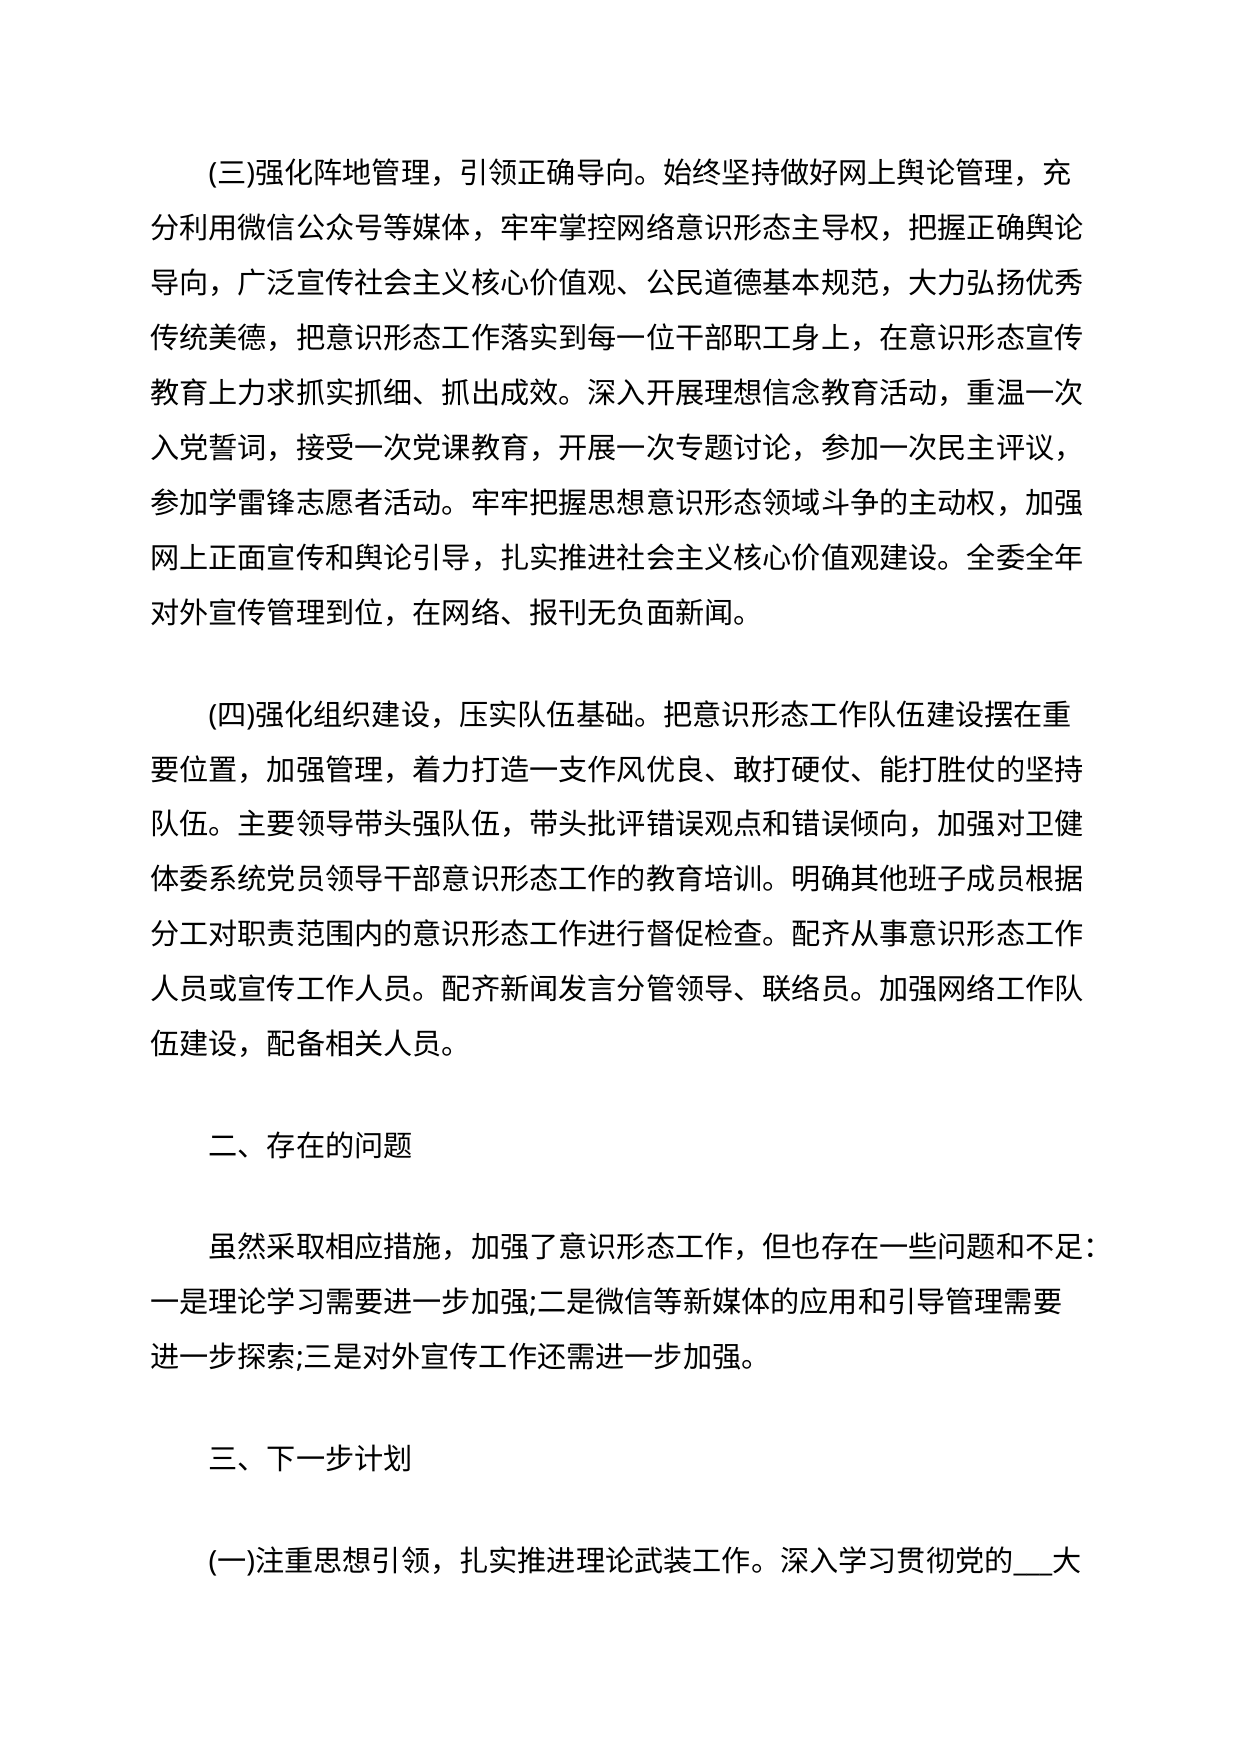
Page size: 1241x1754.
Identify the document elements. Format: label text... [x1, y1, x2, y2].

text 三、下一步计划 [150, 1436, 1090, 1478]
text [150, 1538, 1090, 1580]
text 虽然采取相应措施，加强了意识形态工作，但也存在一些问题和不足：一是理论学习需要进一步加强;二是微信等新媒体的应用和引导管理需要进一步探索;三是对外宣传工作还需进一步加强。 [150, 1224, 1090, 1376]
text (四)强化组织建设，压实队伍基础。把意识形态工作队伍建设摆在重要位置，加强管理，着力打造一支作风优良、敢打硬仗、能打胜仗的坚持队伍。主要领导带头强队伍，带头批评错误观点和错误倾向，加强对卫健体委系统党员领导干部意识形态工作的教育培训。明确其他班子成员根据分工对职责范围内的意识形态工作进行督促检查。配齐从事意识形态工作人员或宣传工作人员。配齐新闻发言分管领导、联络员。加强网络工作队伍建设，配备相关人员。 [150, 691, 1090, 1063]
text (三)强化阵地管理，引领正确导向。始终坚持做好网上舆论管理，充分利用微信公众号等媒体，牢牢掌控网络意识形态主导权，把握正确舆论导向，广泛宣传社会主义核心价值观、公民道德基本规范，大力弘扬优秀传统美德，把意识形态工作落实到每一位干部职工身上，在意识形态宣传教育上力求抓实抓细、抓出成效。深入开展理想信念教育活动，重温一次入党誓词，接受一次党课教育，开展一次专题讨论，参加一次民主评议，参加学雷锋志愿者活动。牢牢把握思想意识形态领域斗争的主动权，加强网上正面宣传和舆论引导，扎实推进社会主义核心价值观建设。全委全年对外宣传管理到位，在网络、报刊无负面新闻。 [150, 150, 1090, 632]
text 二、存在的问题 [150, 1122, 1090, 1164]
